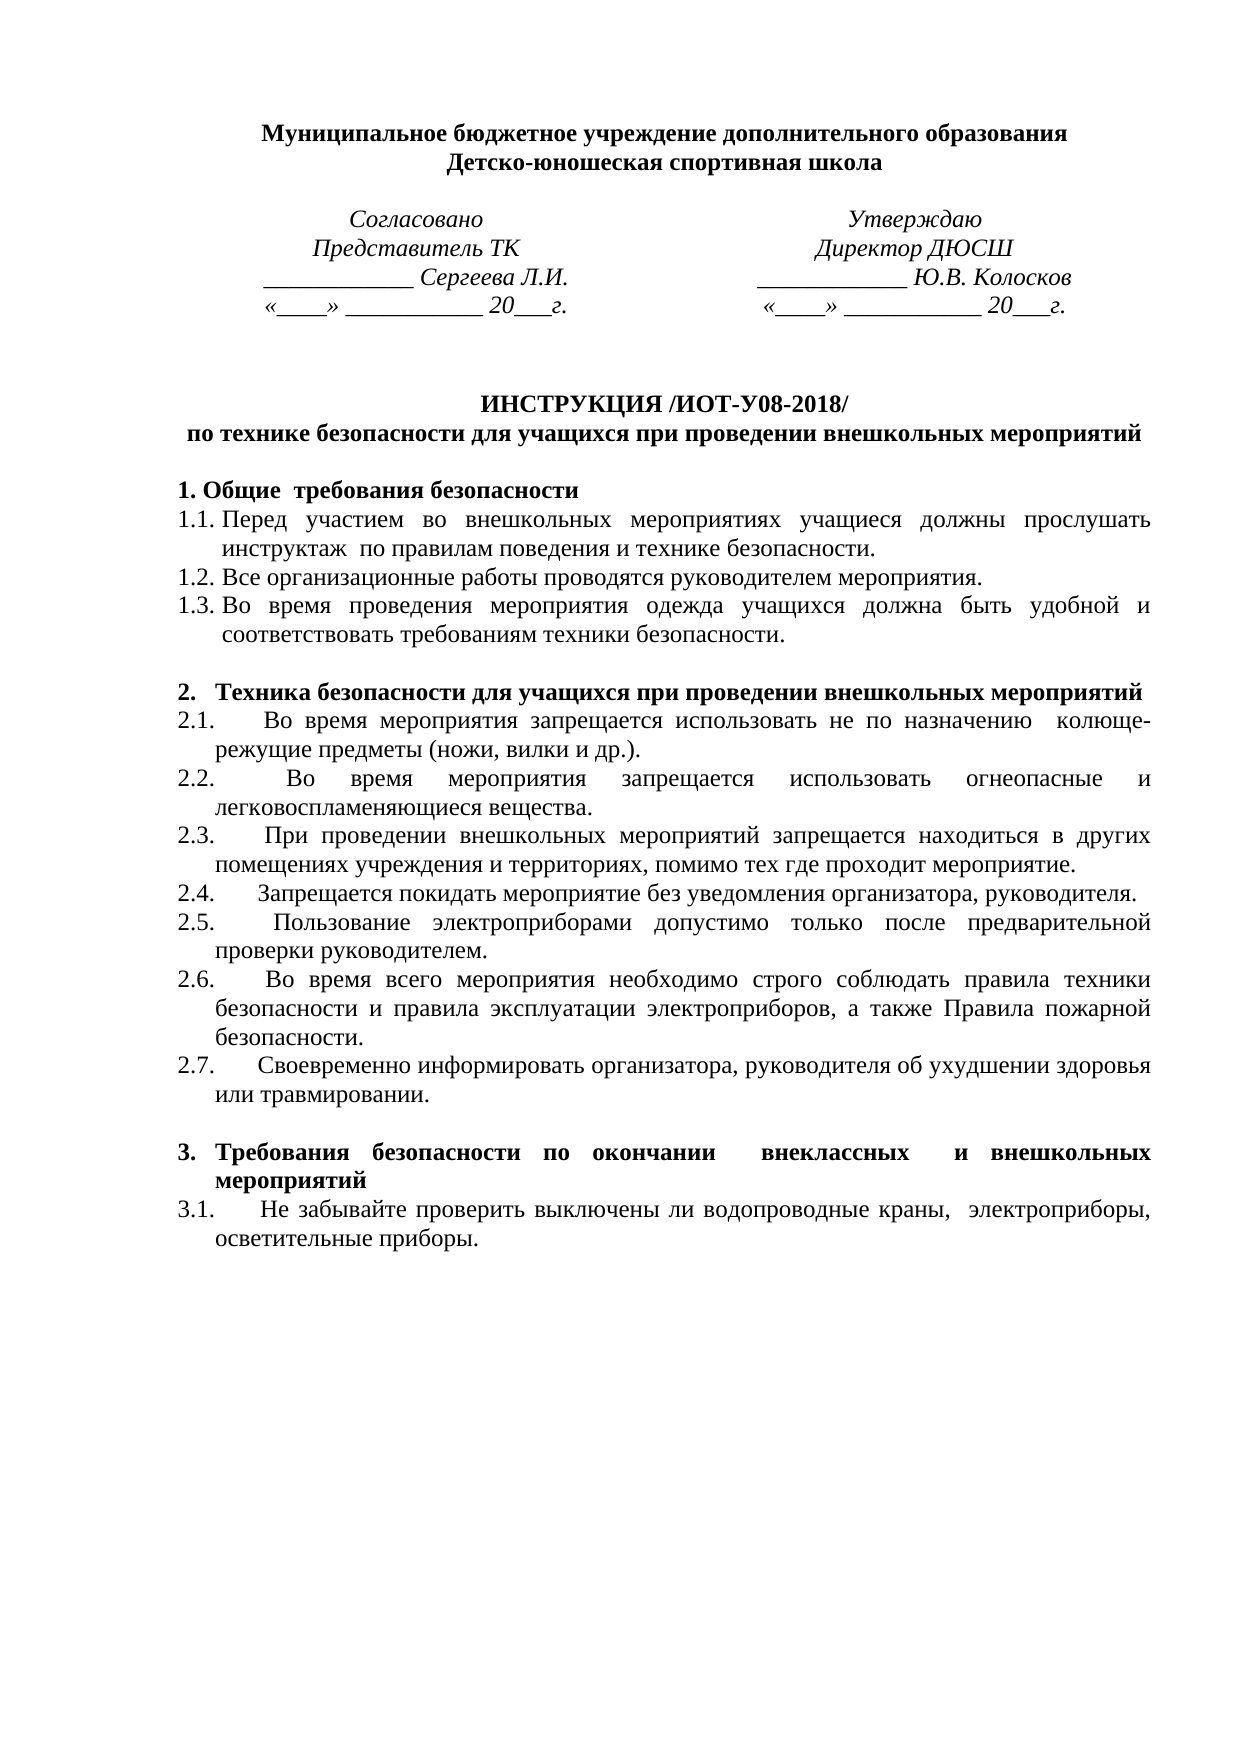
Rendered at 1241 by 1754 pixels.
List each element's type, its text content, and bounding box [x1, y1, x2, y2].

list Не забывайте проверить выключены ли водопроводные краны, электроприборы, осветительные приборы. [177, 1194, 1152, 1252]
list Во время мероприятия запрещается использовать огнеопасные и легковоспламеняющиеся вещества. [177, 763, 1152, 821]
text Муниципальное бюджетное учреждение дополнительного образования [177, 118, 1152, 147]
list Техника безопасности для учащихся при проведении внешкольных мероприятий [177, 677, 1152, 706]
list Все организационные работы проводятся руководителем мероприятия. [177, 562, 1152, 591]
list Запрещается покидать мероприятие без уведомления организатора, руководителя. [177, 878, 1152, 907]
text 1. Общие требования безопасности [177, 476, 1152, 504]
text Детско-юношеская спортивная школа [177, 147, 1152, 176]
list При проведении внешкольных мероприятий запрещается находиться в других помещениях учреждения и территориях, помимо тех где проходит мероприятие. [177, 821, 1152, 878]
list Своевременно информировать организатора, руководителя об ухудшении здоровья или травмировании. [177, 1051, 1152, 1108]
list Во время всего мероприятия необходимо строго соблюдать правила техники безопасности и правила эксплуатации электроприборов, а также Правила пожарной безопасности. [177, 964, 1152, 1051]
list Пользование электроприборами допустимо только после предварительной проверки руководителем. [177, 907, 1152, 964]
list Во время мероприятия запрещается использовать не по назначению колюще-режущие предметы (ножи, вилки и др.). [177, 706, 1152, 763]
text ИНСТРУКЦИЯ /ИОТ-У08-2018/ по технике безопасности для учащихся при проведении внешкольных мероприятий [177, 389, 1152, 447]
list Требования безопасности по окончании внеклассных и внешкольных мероприятий [177, 1137, 1152, 1194]
list Перед участием во внешкольных мероприятиях учащиеся должны прослушать инструктаж по правилам поведения и технике безопасности. [177, 504, 1152, 562]
table_header Утверждаю Директор ДЮСШ ____________ Ю.В. Колосков «____» ___________ 20___г. [666, 204, 1163, 332]
table_header Согласовано Представитель ТК ____________ Сергеева Л.И. «____» ___________ 20___г. [166, 204, 666, 332]
list Во время проведения мероприятия одежда учащихся должна быть удобной и соответствовать требованиям техники безопасности. [177, 591, 1152, 648]
